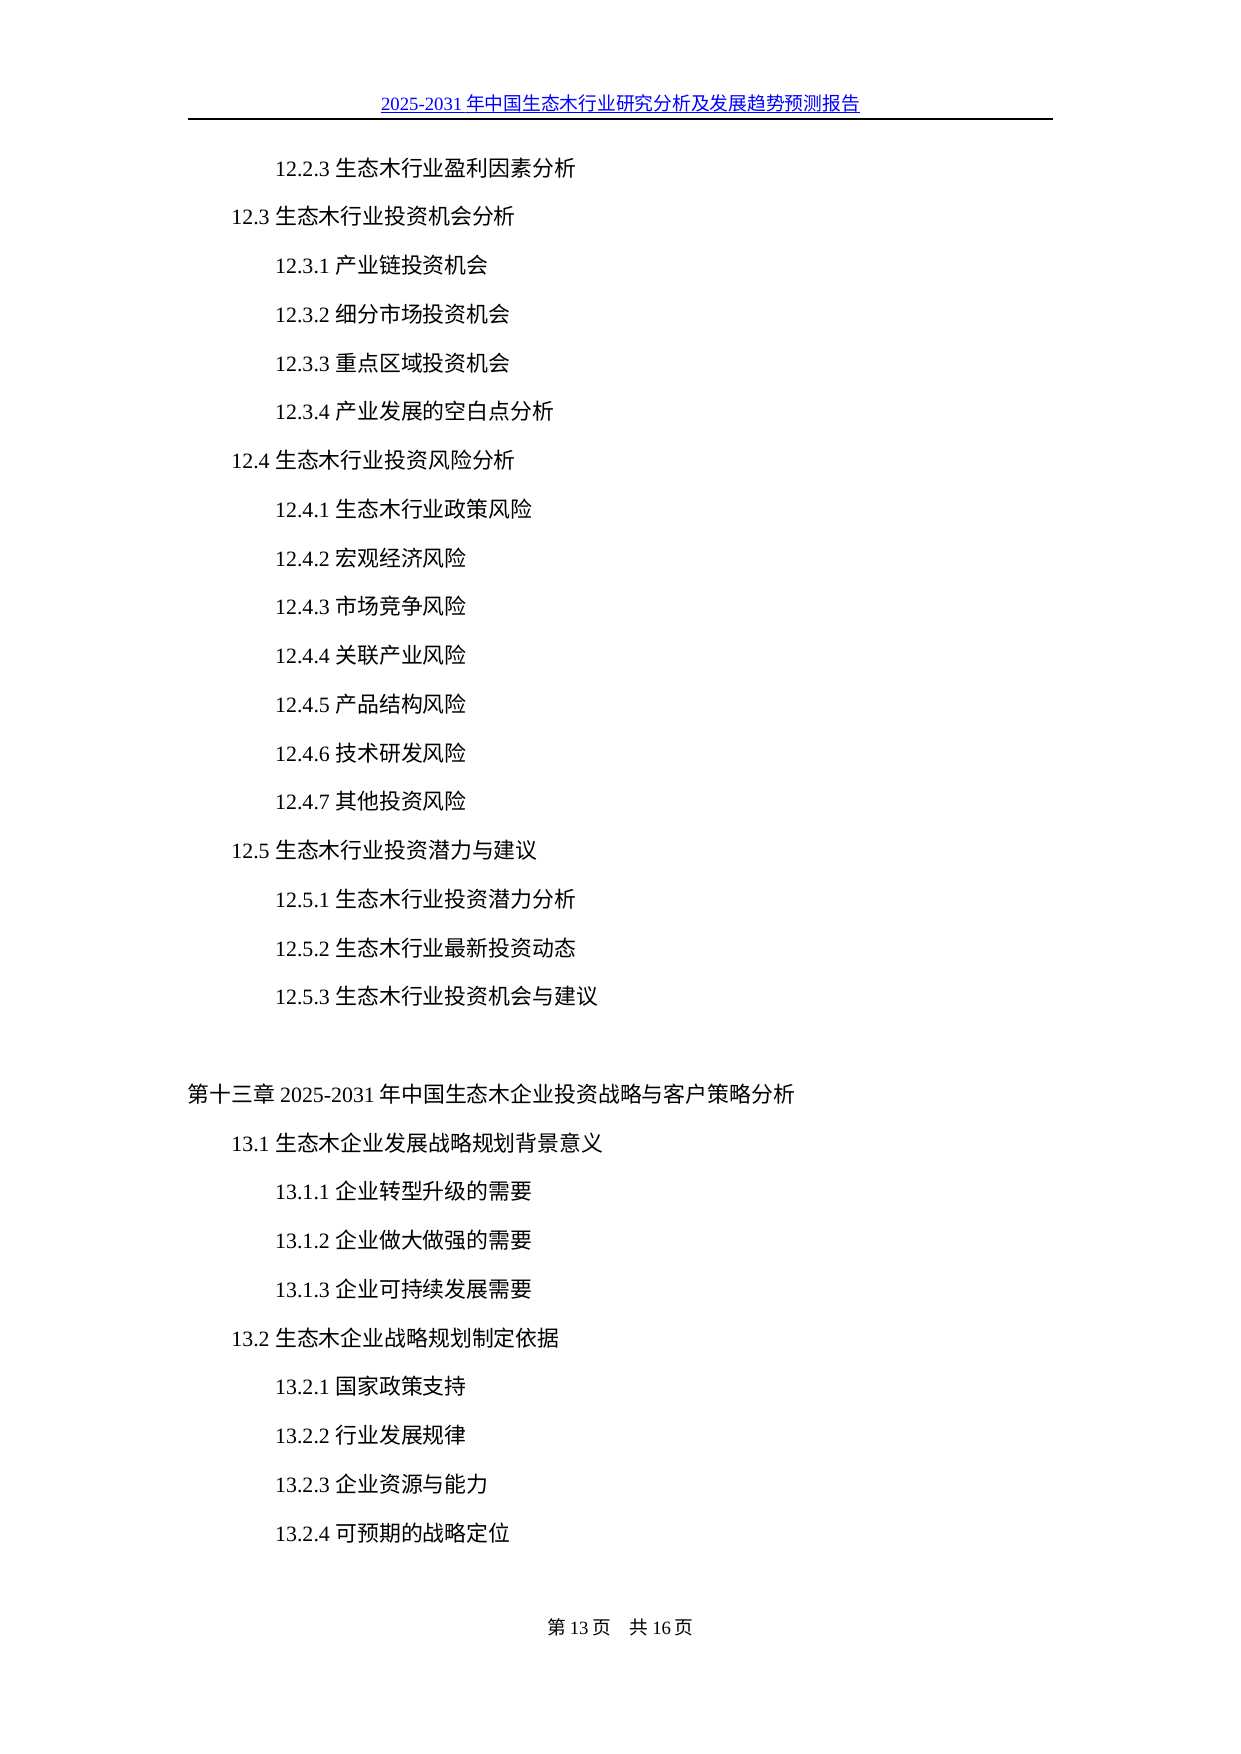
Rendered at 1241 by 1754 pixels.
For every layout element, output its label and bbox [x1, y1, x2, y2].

text [187, 150, 1053, 1548]
